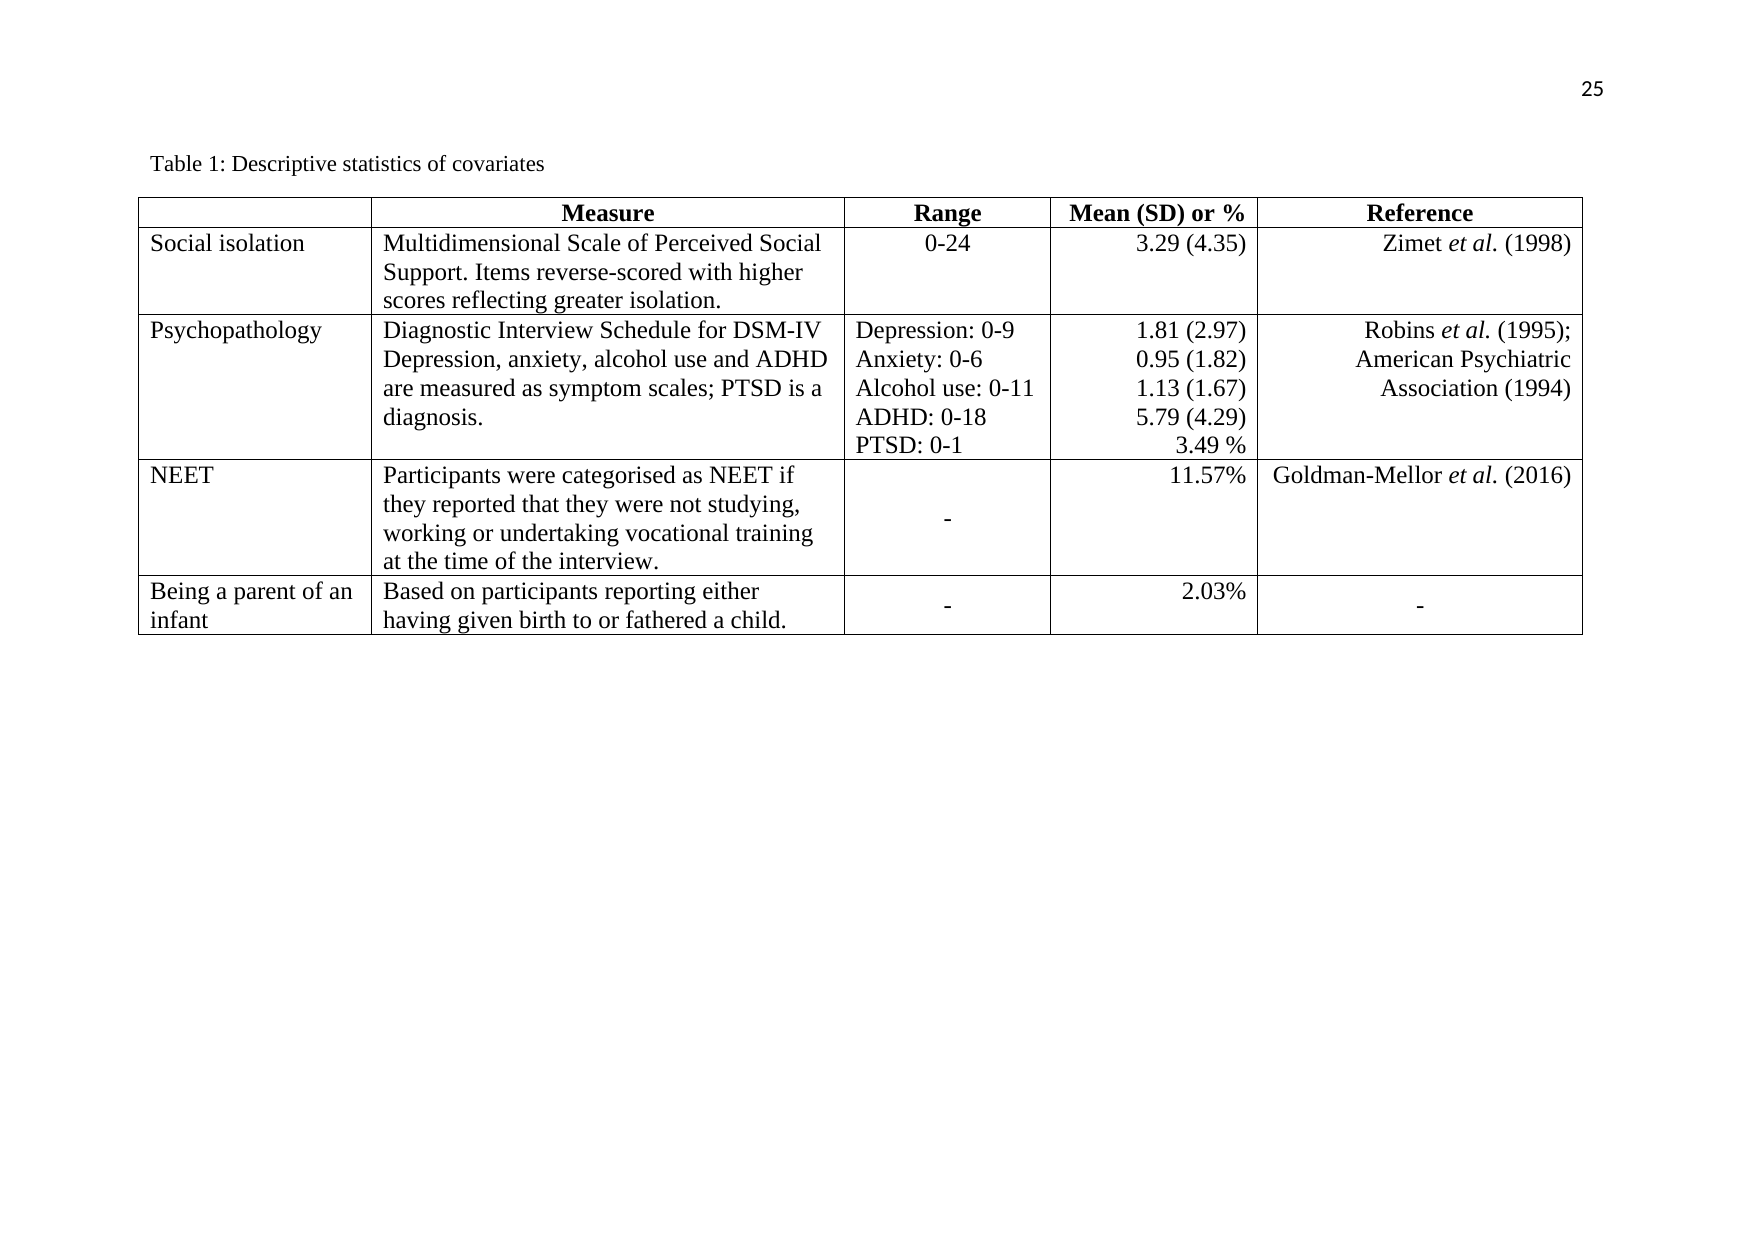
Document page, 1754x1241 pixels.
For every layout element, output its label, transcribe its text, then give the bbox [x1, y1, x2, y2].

table_header Measure [372, 198, 844, 227]
text Table 1: Descriptive statistics of covariates [150, 150, 1604, 176]
table_cell - [845, 460, 1050, 575]
table_cell 0-24 [845, 228, 1050, 314]
table_cell Psychopathology [139, 315, 371, 459]
table_cell Participants were categorised as NEET if they reported that they were not studying, working or undertaking vocational training at the time of the interview. [372, 460, 844, 575]
table_cell Diagnostic Interview Schedule for DSM-IV Depression, anxiety, alcohol use and ADHD are measured as symptom scales; PTSD is a diagnosis. [372, 315, 844, 459]
table_cell - [845, 576, 1050, 634]
table_cell 1.81 (2.97) 0.95 (1.82) 1.13 (1.67) 5.79 (4.29) 3.49 % [1051, 315, 1257, 459]
table_header Reference [1258, 198, 1582, 227]
table_header [139, 198, 371, 227]
table_cell Zimet et al. (1998) [1258, 228, 1582, 314]
table_cell 11.57% [1051, 460, 1257, 575]
table_cell Based on participants reporting either having given birth to or fathered a child. [372, 576, 844, 634]
table_header Range [845, 198, 1050, 227]
table_cell Being a parent of an infant [139, 576, 371, 634]
table_cell Multidimensional Scale of Perceived Social Support. Items reverse-scored with higher scores reflecting greater isolation. [372, 228, 844, 314]
table_cell 3.29 (4.35) [1051, 228, 1257, 314]
table_cell Goldman-Mellor et al. (2016) [1258, 460, 1582, 575]
table_cell Social isolation [139, 228, 371, 314]
table_header Mean (SD) or % [1051, 198, 1257, 227]
table_cell - [1258, 576, 1582, 634]
table_cell Robins et al. (1995); American Psychiatric Association (1994) [1258, 315, 1582, 459]
table_cell NEET [139, 460, 371, 575]
table_cell 2.03% [1051, 576, 1257, 634]
table_cell Depression: 0-9 Anxiety: 0-6 Alcohol use: 0-11 ADHD: 0-18 PTSD: 0-1 [845, 315, 1050, 459]
